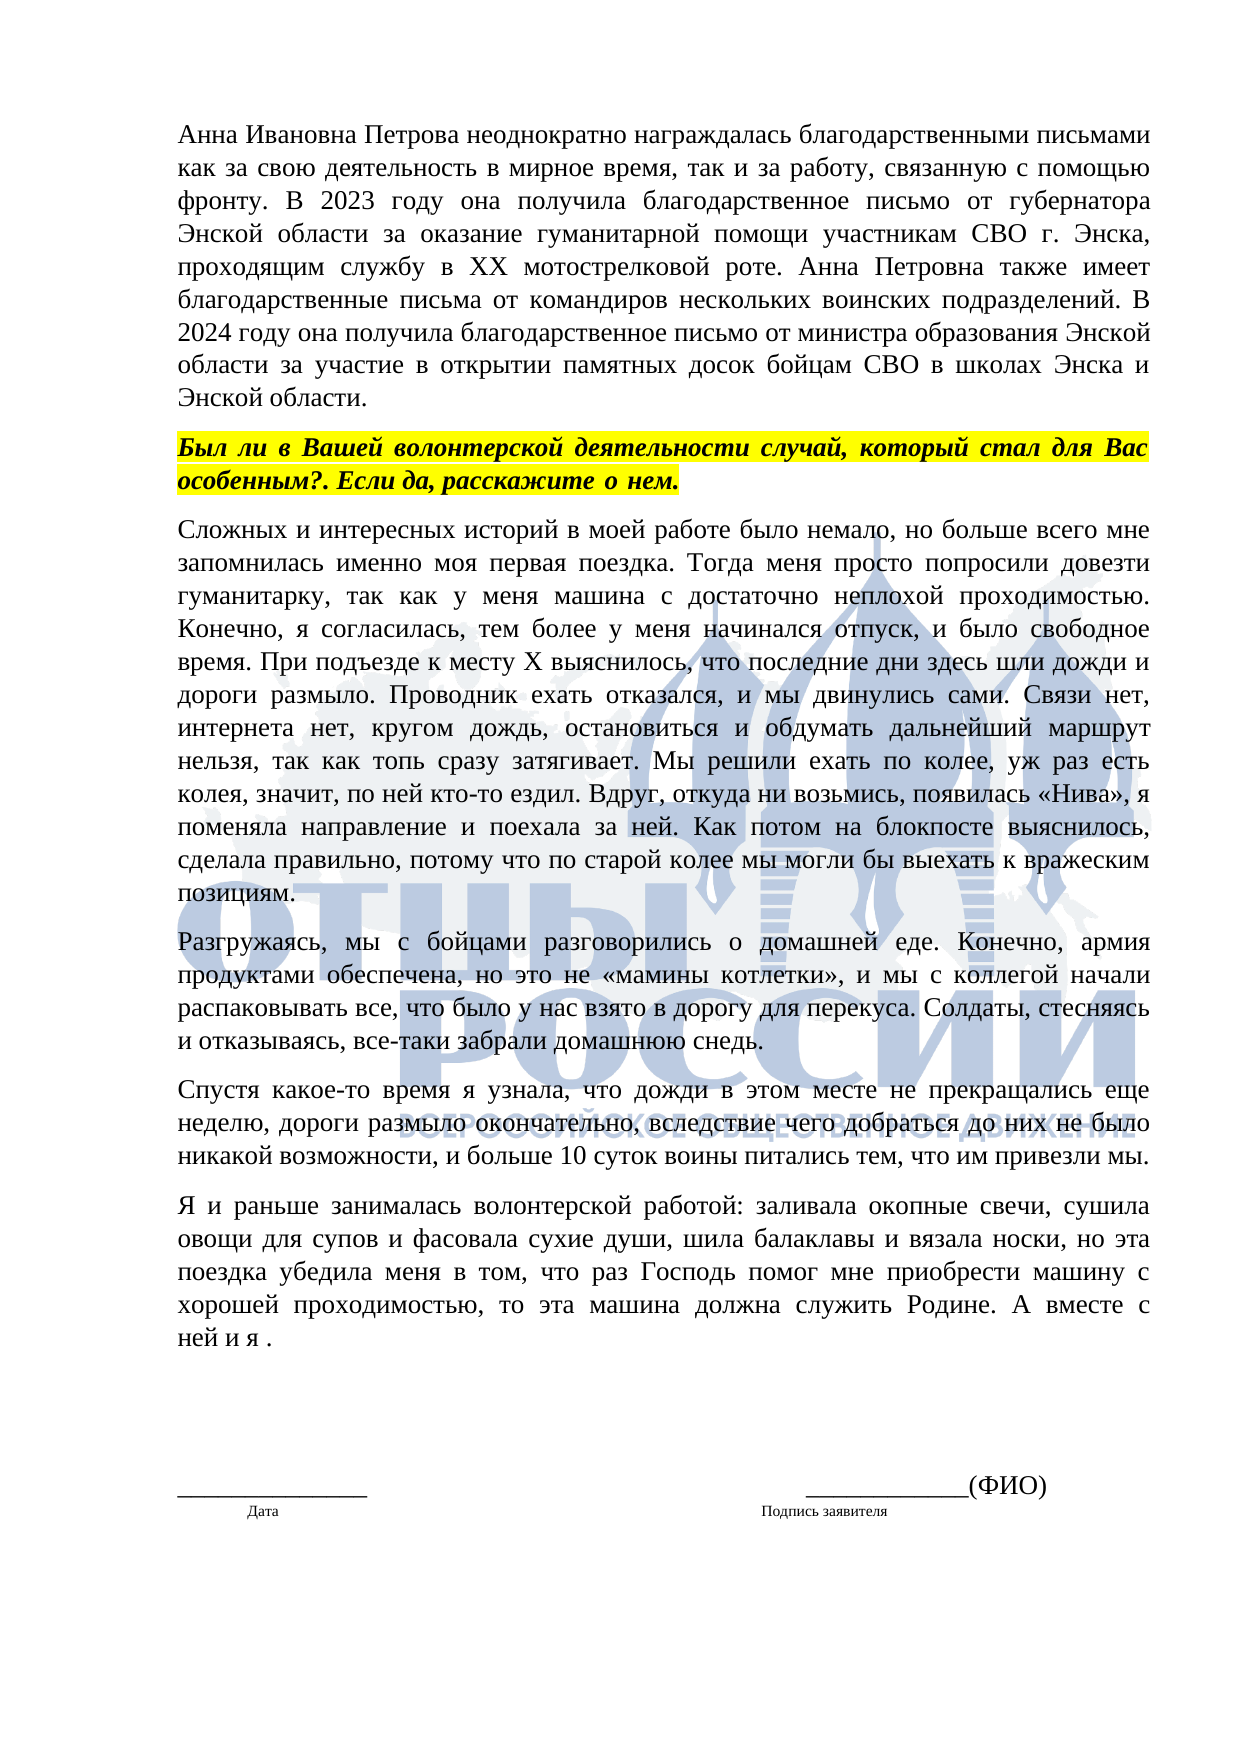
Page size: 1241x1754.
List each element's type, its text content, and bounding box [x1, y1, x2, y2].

picture [177, 1055, 1152, 1073]
text ______________ ____________(ФИО) [177, 1469, 1152, 1501]
text Анна Ивановна Петрова неоднократно награждалась благодарственными письмами как за свою деятельность в мирное время, так и за работу, связанную с помощью фронту. В 2023 году она получила благодарственное письмо от губернатора Энской области за оказание гуманитарной помощи участникам СВО г. Энска, проходящим службу в ХХ мотострелковой роте. Анна Петровна также имеет благодарственные письма от командиров нескольких воинских подразделений. В 2024 году она получила благодарственное письмо от министра образования Энской области за участие в открытии памятных досок бойцам СВО в школах Энска и Энской области. [177, 118, 1152, 413]
text Сложных и интересных историй в моей работе было немало, но больше всего мне запомнилась именно моя первая поездка. Тогда меня просто попросили довезти гуманитарку, так как у меня машина с достаточно неплохой проходимостью. Конечно, я согласилась, тем более у меня начинался отпуск, и было свободное время. При подъезде к месту Х выяснилось, что последние дни здесь шли дожди и дороги размыло. Проводник ехать отказался, и мы двинулись сами. Связи нет, интернета нет, кругом дождь, остановиться и обдумать дальнейший маршрут нельзя, так как топь сразу затягивает. Мы решили ехать по колее, уж раз есть колея, значит, по ней кто-то ездил. Вдруг, откуда ни возьмись, появилась «Нива», я поменяла направление и поехала за ней. Как потом на блокпосте выяснилось, сделала правильно, потому что по старой колее мы могли бы выехать к вражеским позициям. [177, 513, 1152, 907]
text Я и раньше занималась волонтерской работой: заливала окопные свечи, сушила овощи для супов и фасовала сухие души, шила балаклавы и вязала носки, но эта поездка убедила меня в том, что раз Господь помог мне приобрести машину с хорошей проходимостью, то эта машина должна служить Родине. А вместе с ней и я . [177, 1189, 1152, 1352]
picture [177, 907, 1152, 925]
text Дата Подпись заявителя [177, 1502, 1152, 1533]
text Был ли в Вашей волонтерской деятельности случай, который стал для Вас особенным?. Если да, расскажите о нем. [177, 431, 1152, 495]
text Разгружаясь, мы с бойцами разговорились о домашней еде. Конечно, армия продуктами обеспечена, но это не «мамины котлетки», и мы с коллегой начали распаковывать все, что было у нас взято в дорогу для перекуса. Солдаты, стесняясь и отказываясь, все-таки забрали домашнюю снедь. [177, 925, 1152, 1055]
text Спустя какое-то время я узнала, что дожди в этом месте не прекращались еще неделю, дороги размыло окончательно, вследствие чего добраться до них не было никакой возможности, и больше 10 суток воины питались тем, что им привезли мы. [177, 1073, 1152, 1171]
